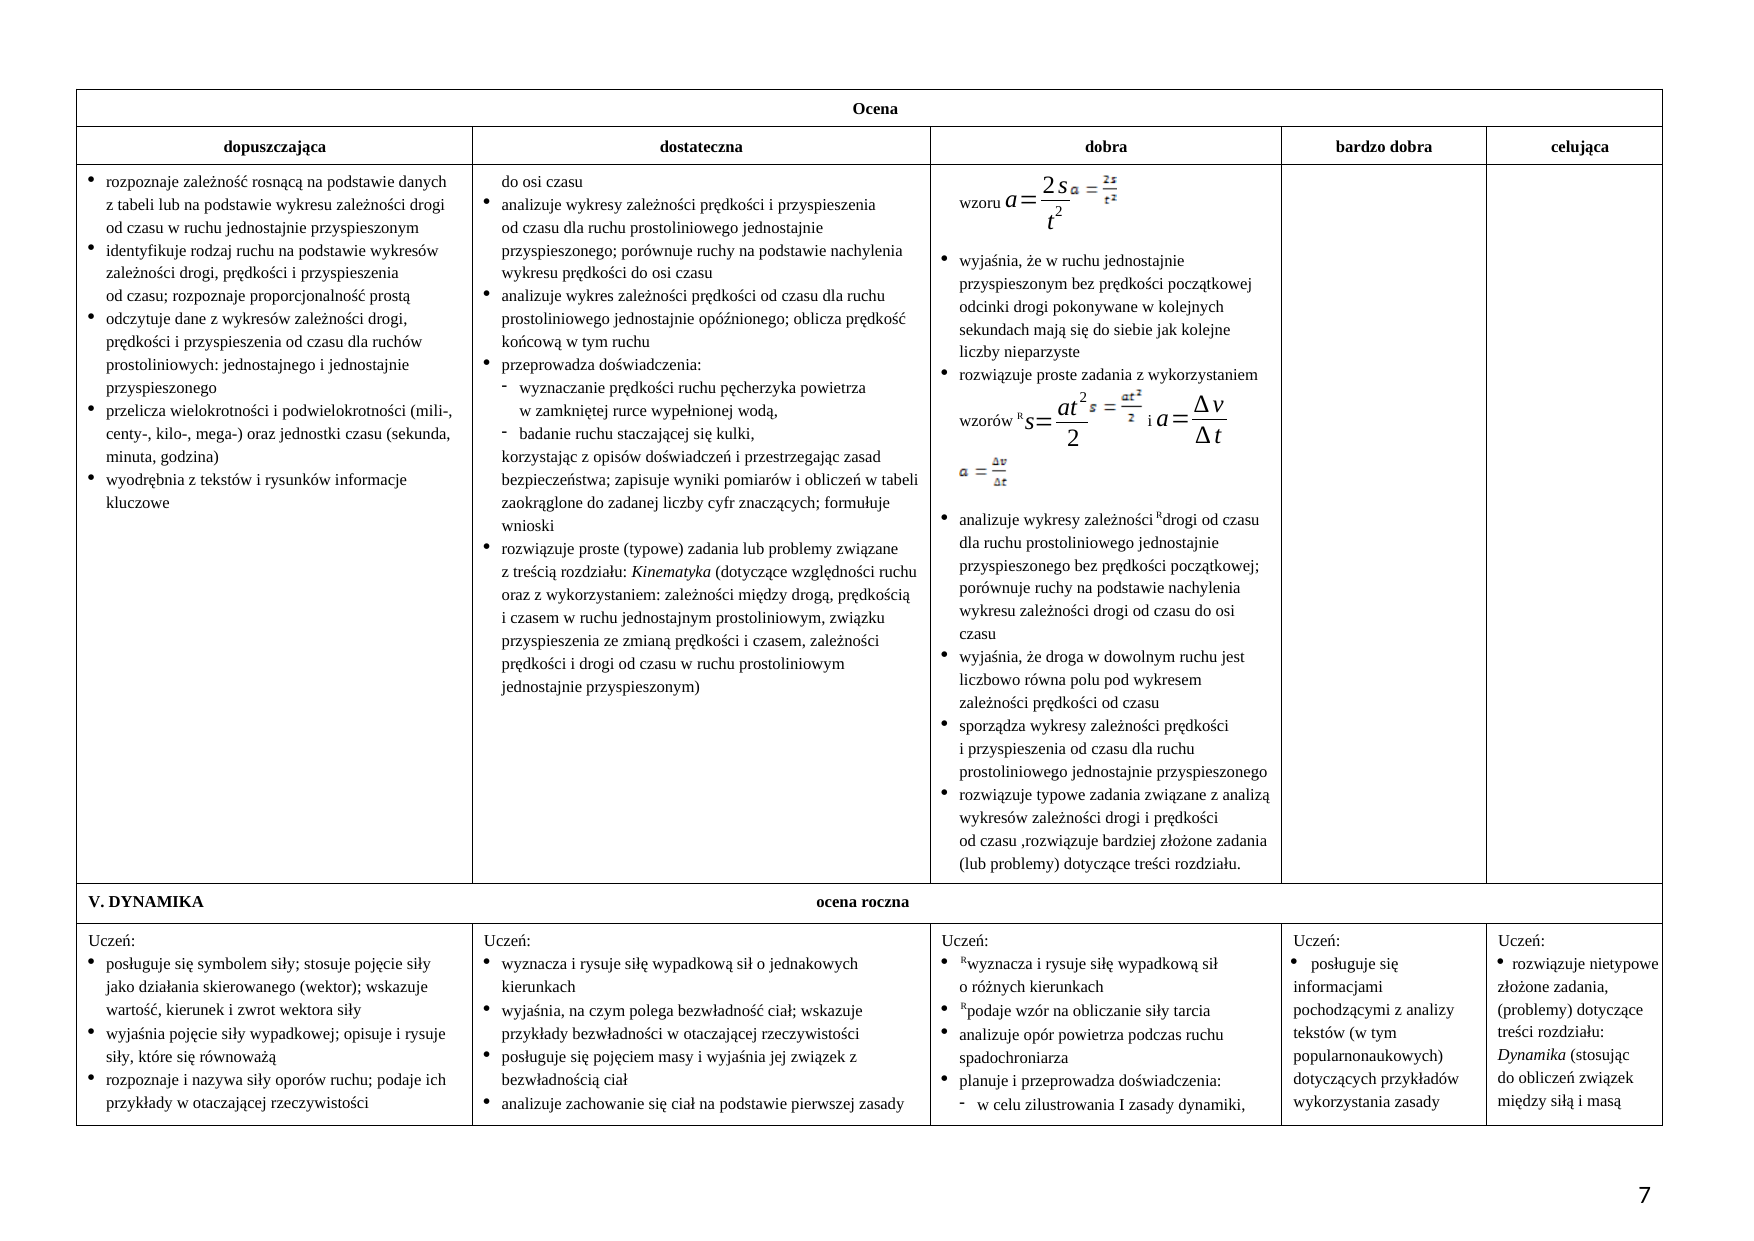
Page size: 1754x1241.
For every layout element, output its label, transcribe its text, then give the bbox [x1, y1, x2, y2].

table_header Ocena [77, 90, 1662, 126]
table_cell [1487, 165, 1662, 883]
picture [1070, 174, 1117, 209]
table_cell celująca [1487, 127, 1662, 164]
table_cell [1282, 165, 1486, 883]
table_cell bardzo dobra [1282, 127, 1486, 164]
table_cell dopuszczająca [77, 127, 472, 164]
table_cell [931, 165, 1281, 883]
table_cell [473, 924, 930, 1125]
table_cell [1487, 924, 1662, 1125]
picture [959, 456, 1008, 491]
table_cell dostateczna [473, 127, 930, 164]
picture [1089, 388, 1144, 427]
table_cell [77, 165, 472, 883]
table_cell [473, 165, 930, 883]
table_cell dobra [931, 127, 1281, 164]
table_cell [77, 924, 472, 1125]
table_cell V. DYNAMIKA ocena roczna [77, 884, 1662, 923]
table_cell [1282, 924, 1486, 1125]
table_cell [931, 924, 1281, 1125]
